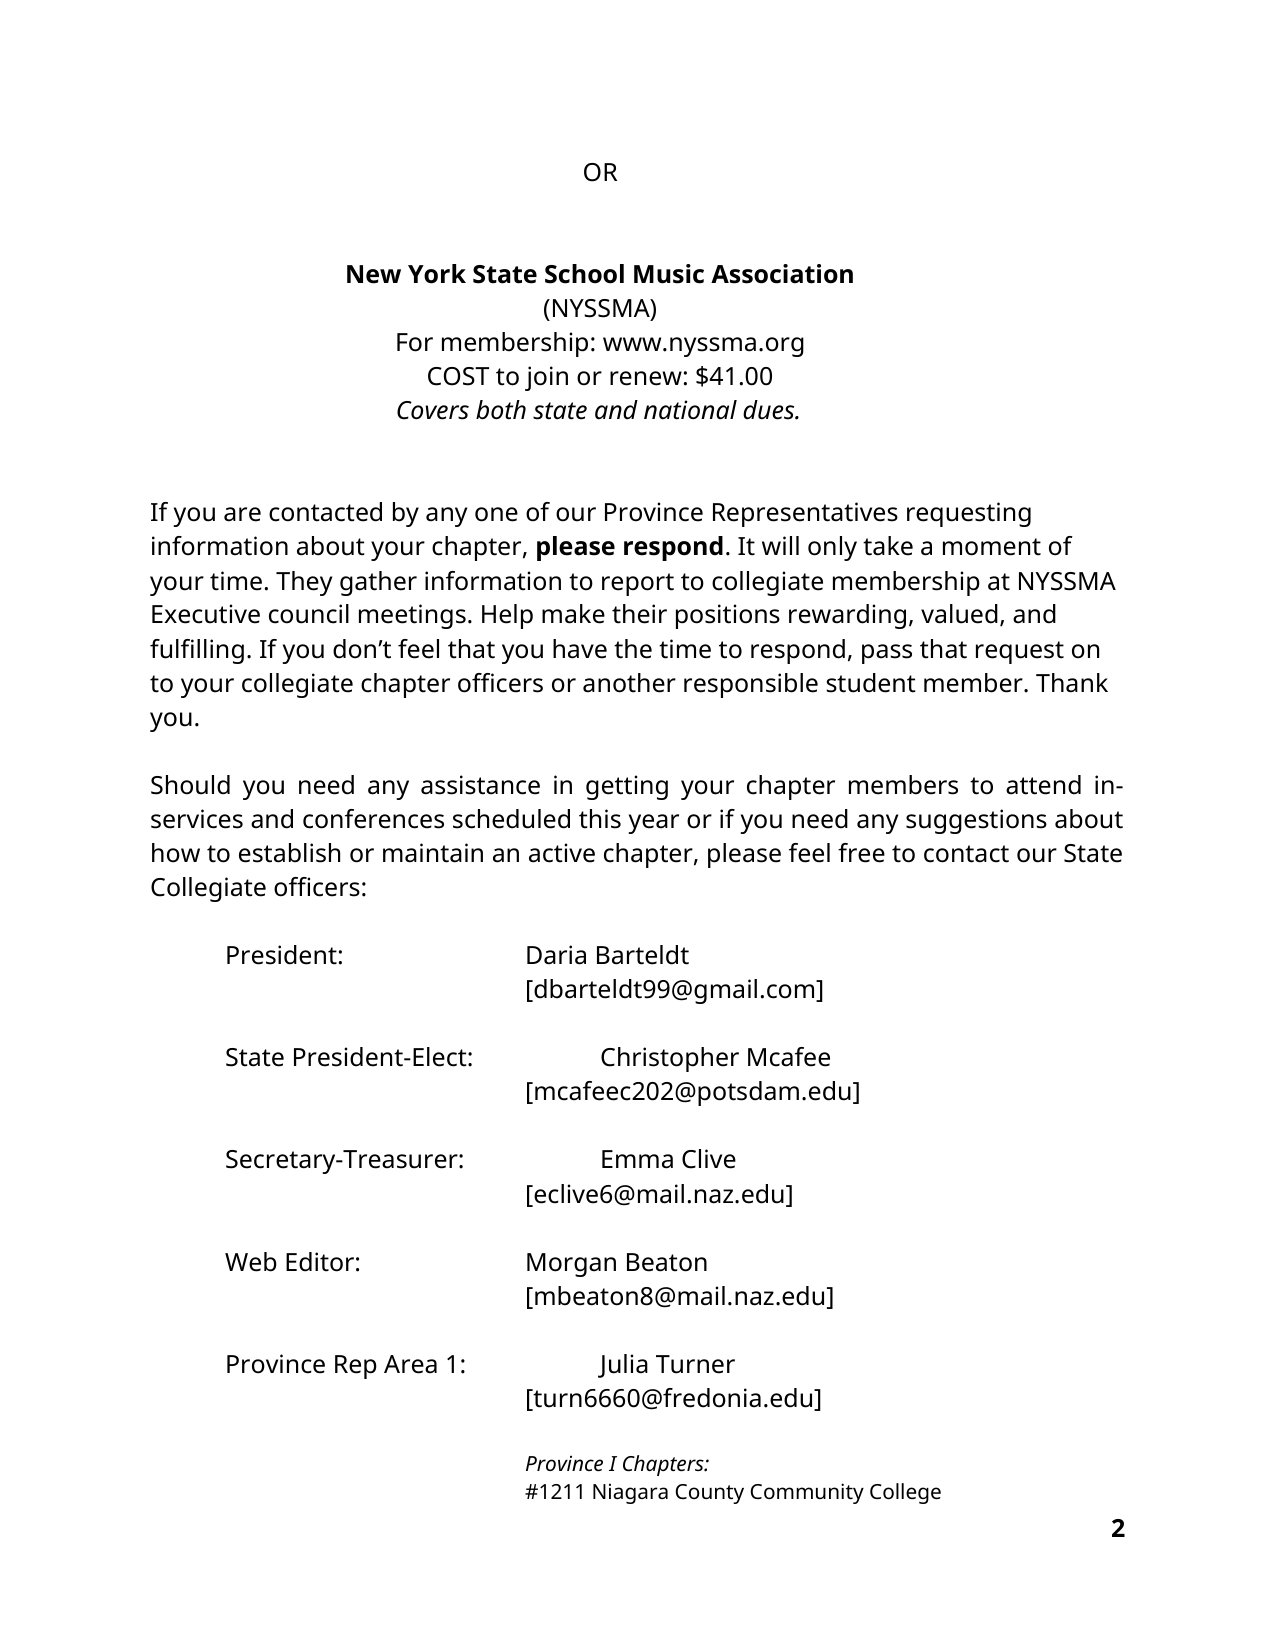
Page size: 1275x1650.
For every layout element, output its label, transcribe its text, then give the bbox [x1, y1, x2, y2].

text For membership: www.nyssma.org [75, 325, 1125, 359]
text (NYSSMA) [75, 291, 1125, 325]
text New York State School Music Association [75, 257, 1125, 291]
text [mbeaton8@mail.naz.edu] [150, 1278, 1125, 1312]
text OR [75, 154, 1125, 188]
text Secretary-Treasurer: Emma Clive [150, 1142, 1125, 1176]
text Web Editor: Morgan Beaton [150, 1244, 1125, 1278]
text Should you need any assistance in getting your chapter members to attend in-services and conferences scheduled this year or if you need any suggestions about how to establish or maintain an active chapter, please feel free to contact our State Collegiate officers: [150, 767, 1125, 904]
text President: Daria Barteldt [150, 938, 1125, 972]
text Province Rep Area 1: Julia Turner [150, 1347, 1125, 1381]
text [eclive6@mail.naz.edu] [150, 1176, 1125, 1210]
text #1211 Niagara County Community College [150, 1477, 1228, 1506]
text If you are contacted by any one of our Province Representatives requesting information about your chapter, please respond. It will only take a moment of your time. They gather information to report to collegiate membership at NYSSMA Executive council meetings. Help make their positions rewarding, valued, and fulfilling. If you don’t feel that you have the time to respond, pass that request on to your collegiate chapter officers or another responsible student member. Thank you. [75, 495, 1125, 733]
text [dbarteldt99@gmail.com] [150, 972, 1125, 1006]
text Province I Chapters: [450, 1449, 1125, 1477]
text COST to join or renew: $41.00 [75, 359, 1125, 393]
text [turn6660@fredonia.edu] [150, 1381, 1125, 1415]
text [mcafeec202@potsdam.edu] [150, 1074, 1125, 1108]
text State President-Elect: Christopher Mcafee [150, 1040, 1125, 1074]
text Covers both state and national dues. [75, 393, 1125, 427]
